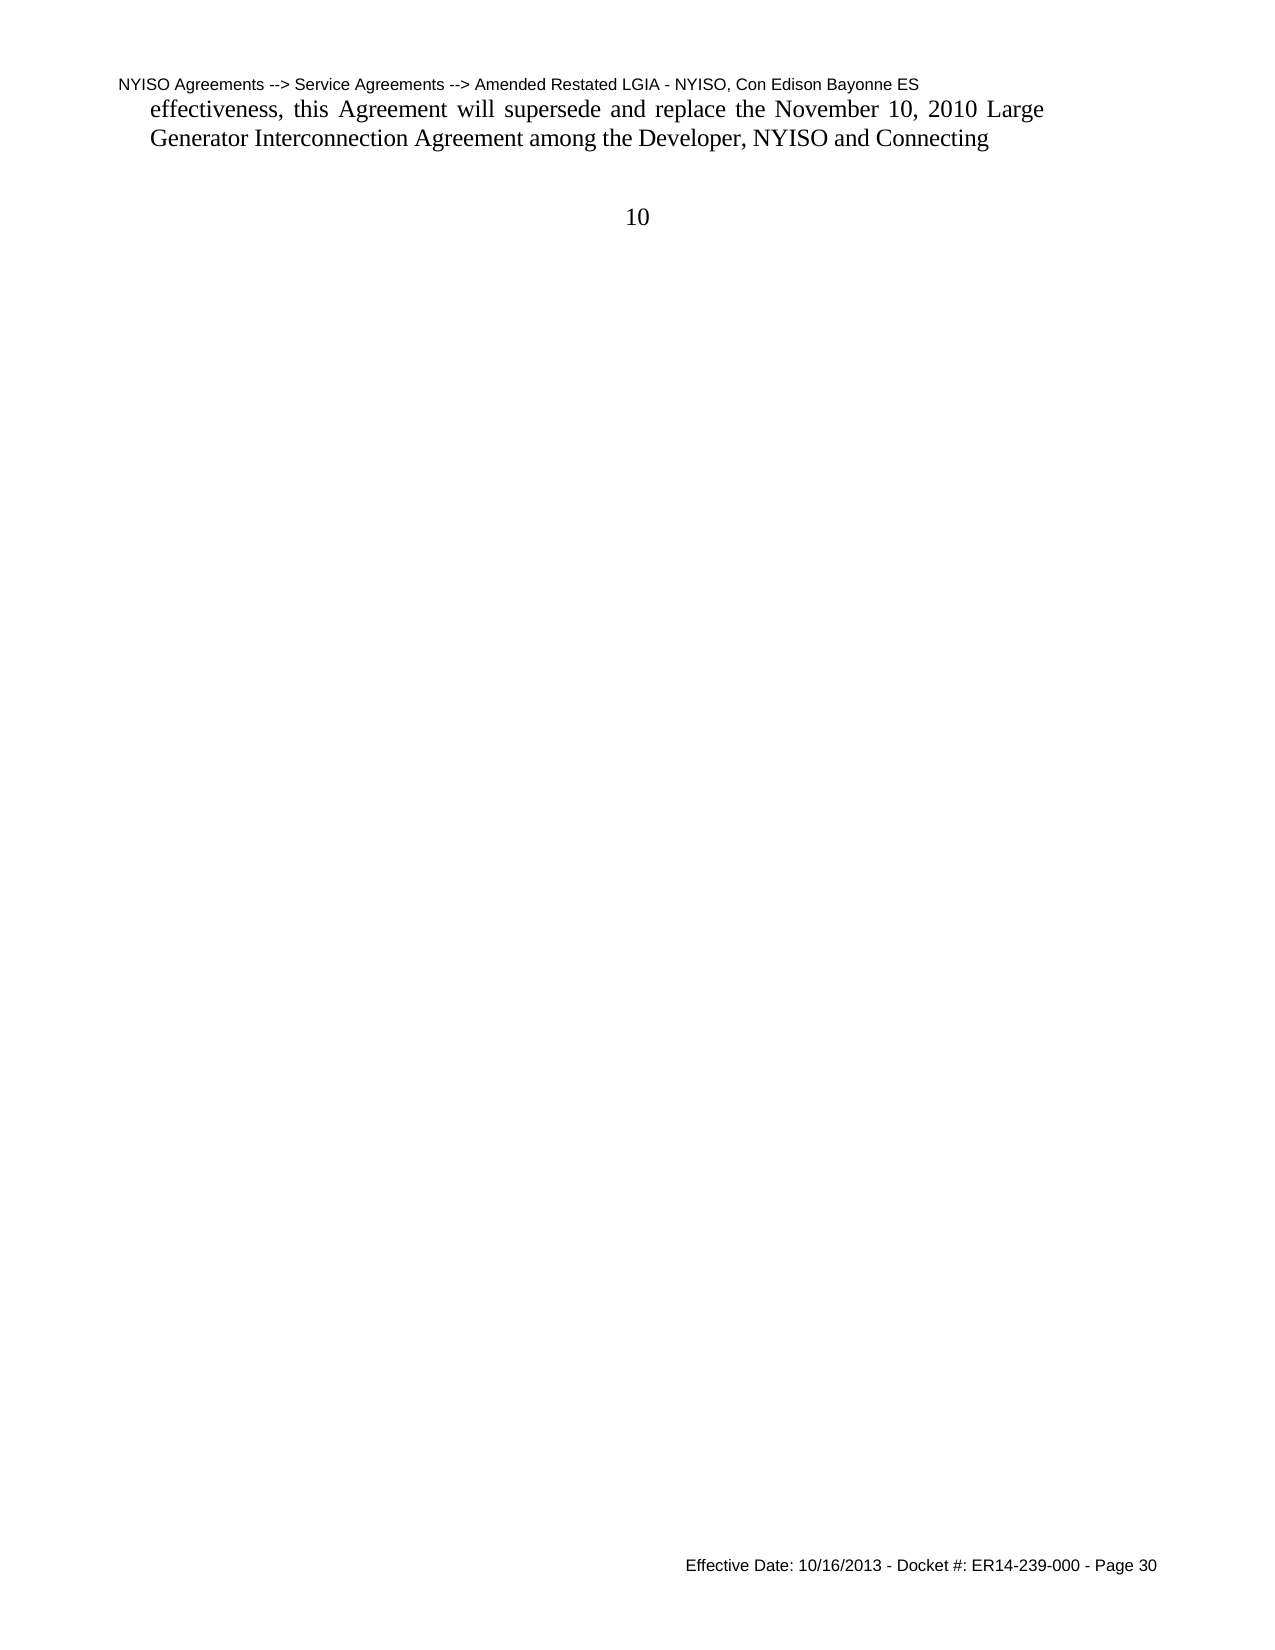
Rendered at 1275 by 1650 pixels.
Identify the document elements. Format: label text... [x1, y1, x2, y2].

text 10 [625, 203, 1275, 232]
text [150, 94, 1055, 152]
